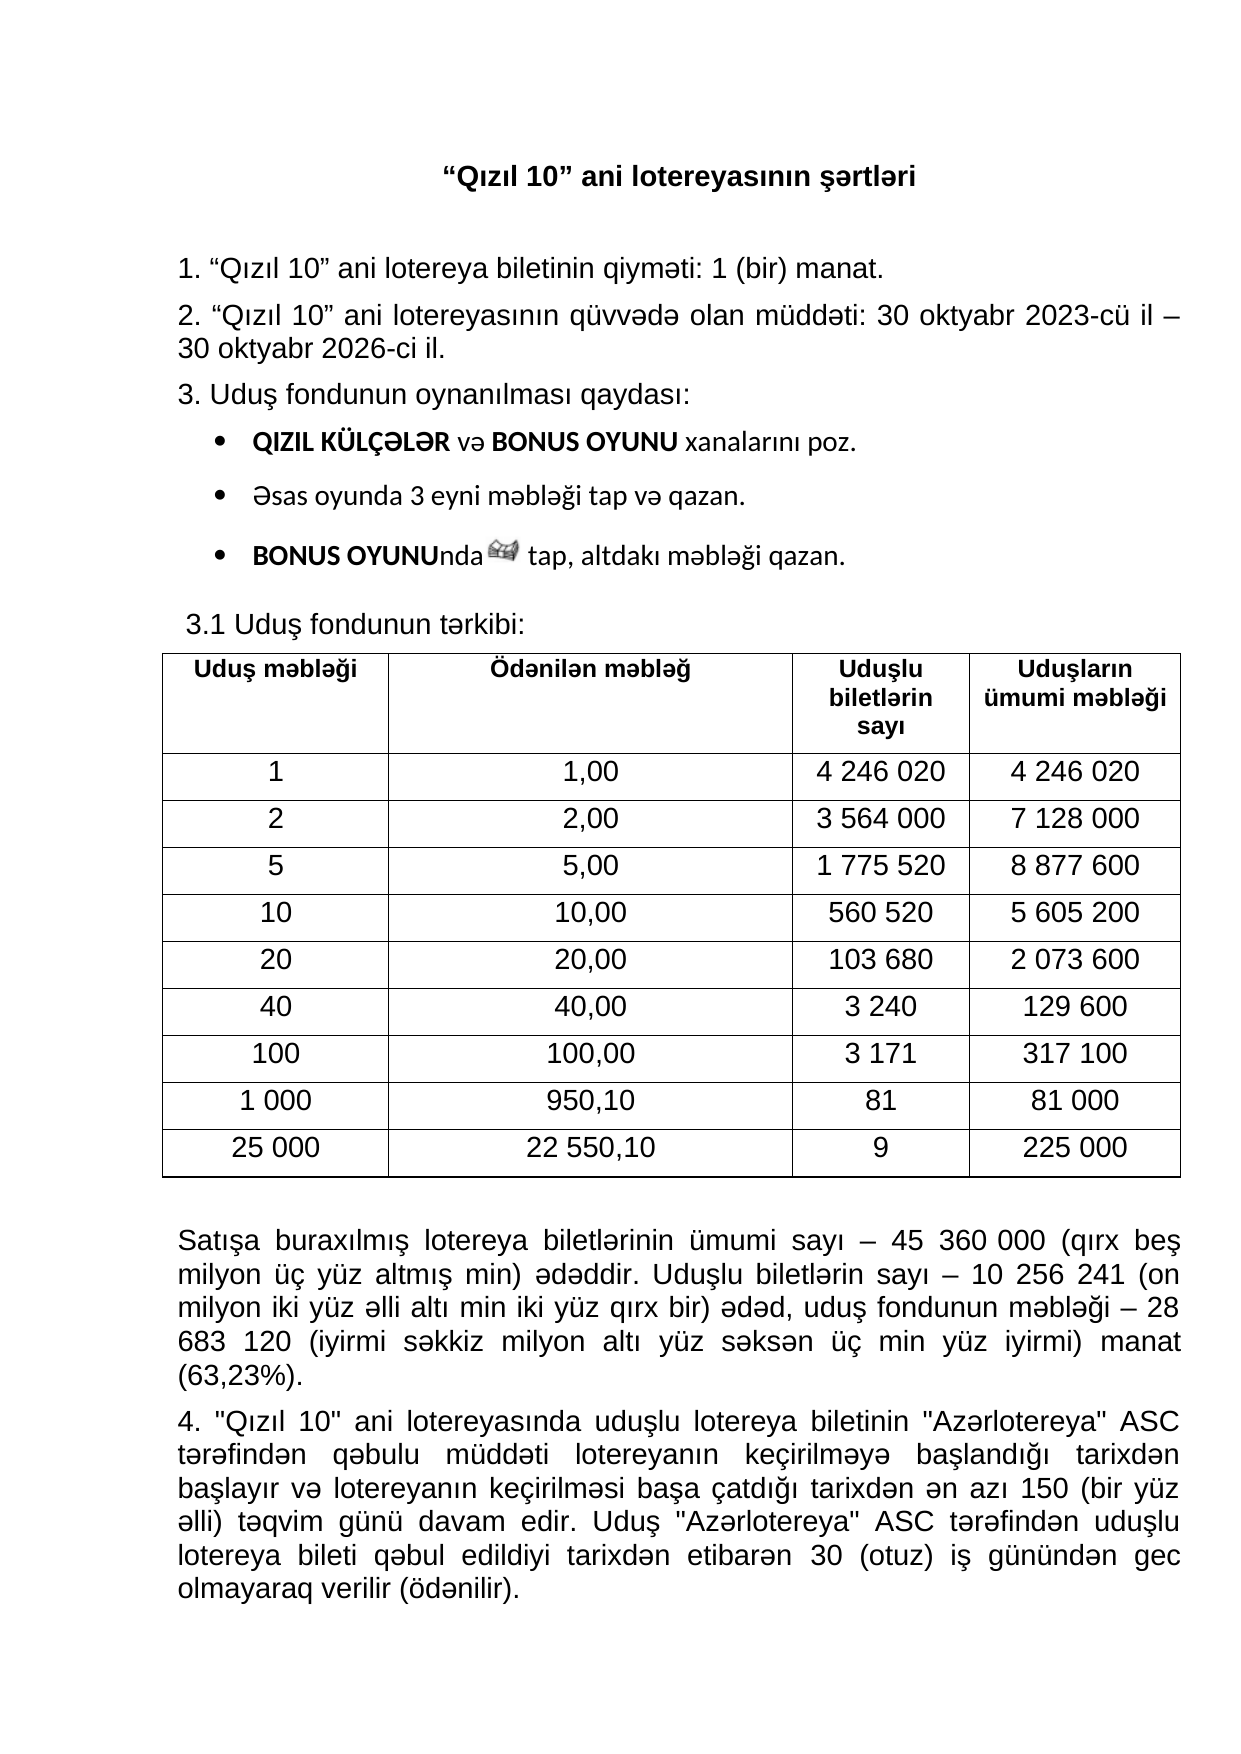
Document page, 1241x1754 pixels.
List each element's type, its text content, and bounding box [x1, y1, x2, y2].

table_cell 5,00 [389, 848, 792, 894]
table_header Uduşlu biletlərin sayı [793, 654, 969, 753]
table_cell 81 [793, 1083, 969, 1129]
table_cell 25 000 [163, 1130, 388, 1176]
table_cell 10,00 [389, 895, 792, 941]
table_cell 7 128 000 [970, 801, 1180, 847]
text 1. “Qızıl 10” ani lotereya biletinin qiyməti: 1 (bir) manat. [177, 251, 1181, 285]
table_cell 5 [163, 848, 388, 894]
table_cell 560 520 [793, 895, 969, 941]
table_cell 1 [163, 754, 388, 800]
table_cell 20,00 [389, 942, 792, 988]
table_cell 3 171 [793, 1036, 969, 1082]
table_cell 4 246 020 [970, 754, 1180, 800]
table_cell 3 240 [793, 989, 969, 1035]
table_cell 1,00 [389, 754, 792, 800]
table_cell 1 775 520 [793, 848, 969, 894]
table_cell 225 000 [970, 1130, 1180, 1176]
table_cell 100,00 [389, 1036, 792, 1082]
table_cell 40 [163, 989, 388, 1035]
text 2. “Qızıl 10” ani lotereyasının qüvvədə olan müddəti: 30 oktyabr 2023-cü il – 30 oktyabr 2026-ci il. [177, 297, 1181, 364]
table_cell 2 073 600 [970, 942, 1180, 988]
text “Qızıl 10” ani lotereyasının şərtləri [177, 159, 1181, 193]
table_cell 10 [163, 895, 388, 941]
picture [483, 530, 522, 565]
table_cell 5 605 200 [970, 895, 1180, 941]
table_cell 2 [163, 801, 388, 847]
list Əsas oyunda 3 eyni məbləği tap və qazan. [215, 477, 1181, 512]
table_cell 317 100 [970, 1036, 1180, 1082]
table_cell 40,00 [389, 989, 792, 1035]
table_cell 2,00 [389, 801, 792, 847]
list QIZIL KÜLÇƏLƏR və BONUS OYUNU xanalarını poz. [215, 423, 1181, 459]
table_header Ödənilən məbləğ [389, 654, 792, 753]
text 3. Uduş fondunun oynanılması qaydası: [177, 377, 1181, 411]
table_header Uduşların ümumi məbləği [970, 654, 1180, 753]
list BONUS OYUNUnda tap, altdakı məbləği qazan. [215, 530, 1181, 572]
table_cell 1 000 [163, 1083, 388, 1129]
table_cell 20 [163, 942, 388, 988]
text 3.1 Uduş fondunun tərkibi: [177, 607, 1181, 640]
table_cell 81 000 [970, 1083, 1180, 1129]
table_cell 9 [793, 1130, 969, 1176]
table_cell 100 [163, 1036, 388, 1082]
text Satışa buraxılmış lotereya biletlərinin ümumi sayı – 45 360 000 (qırx beş milyon üç yüz altmış min) ədəddir. Uduşlu biletlərin sayı – 10 256 241 (on milyon iki yüz əlli altı min iki yüz qırx bir) ədəd, uduş fondunun məbləği – 28 683 120 (iyirmi səkkiz milyon altı yüz səksən üç min yüz iyirmi) manat (63,23%). [177, 1223, 1181, 1391]
text 4. "Qızıl 10" ani lotereyasında uduşlu lotereya biletinin "Azərlotereya" ASC tərəfindən qəbulu müddəti lotereyanın keçirilməyə başlandığı tarixdən başlayır və lotereyanın keçirilməsi başa çatdığı tarixdən ən azı 150 (bir yüz əlli) təqvim günü davam edir. Uduş "Azərlotereya" ASC tərəfindən uduşlu lotereya bileti qəbul edildiyi tarixdən etibarən 30 (otuz) iş günündən gec olmayaraq verilir (ödənilir). [177, 1404, 1181, 1605]
table_cell 129 600 [970, 989, 1180, 1035]
table_cell 3 564 000 [793, 801, 969, 847]
table_cell 4 246 020 [793, 754, 969, 800]
table_cell 103 680 [793, 942, 969, 988]
table_header Uduş məbləği [163, 654, 388, 753]
table_cell 950,10 [389, 1083, 792, 1129]
table_cell 22 550,10 [389, 1130, 792, 1176]
table_cell 8 877 600 [970, 848, 1180, 894]
